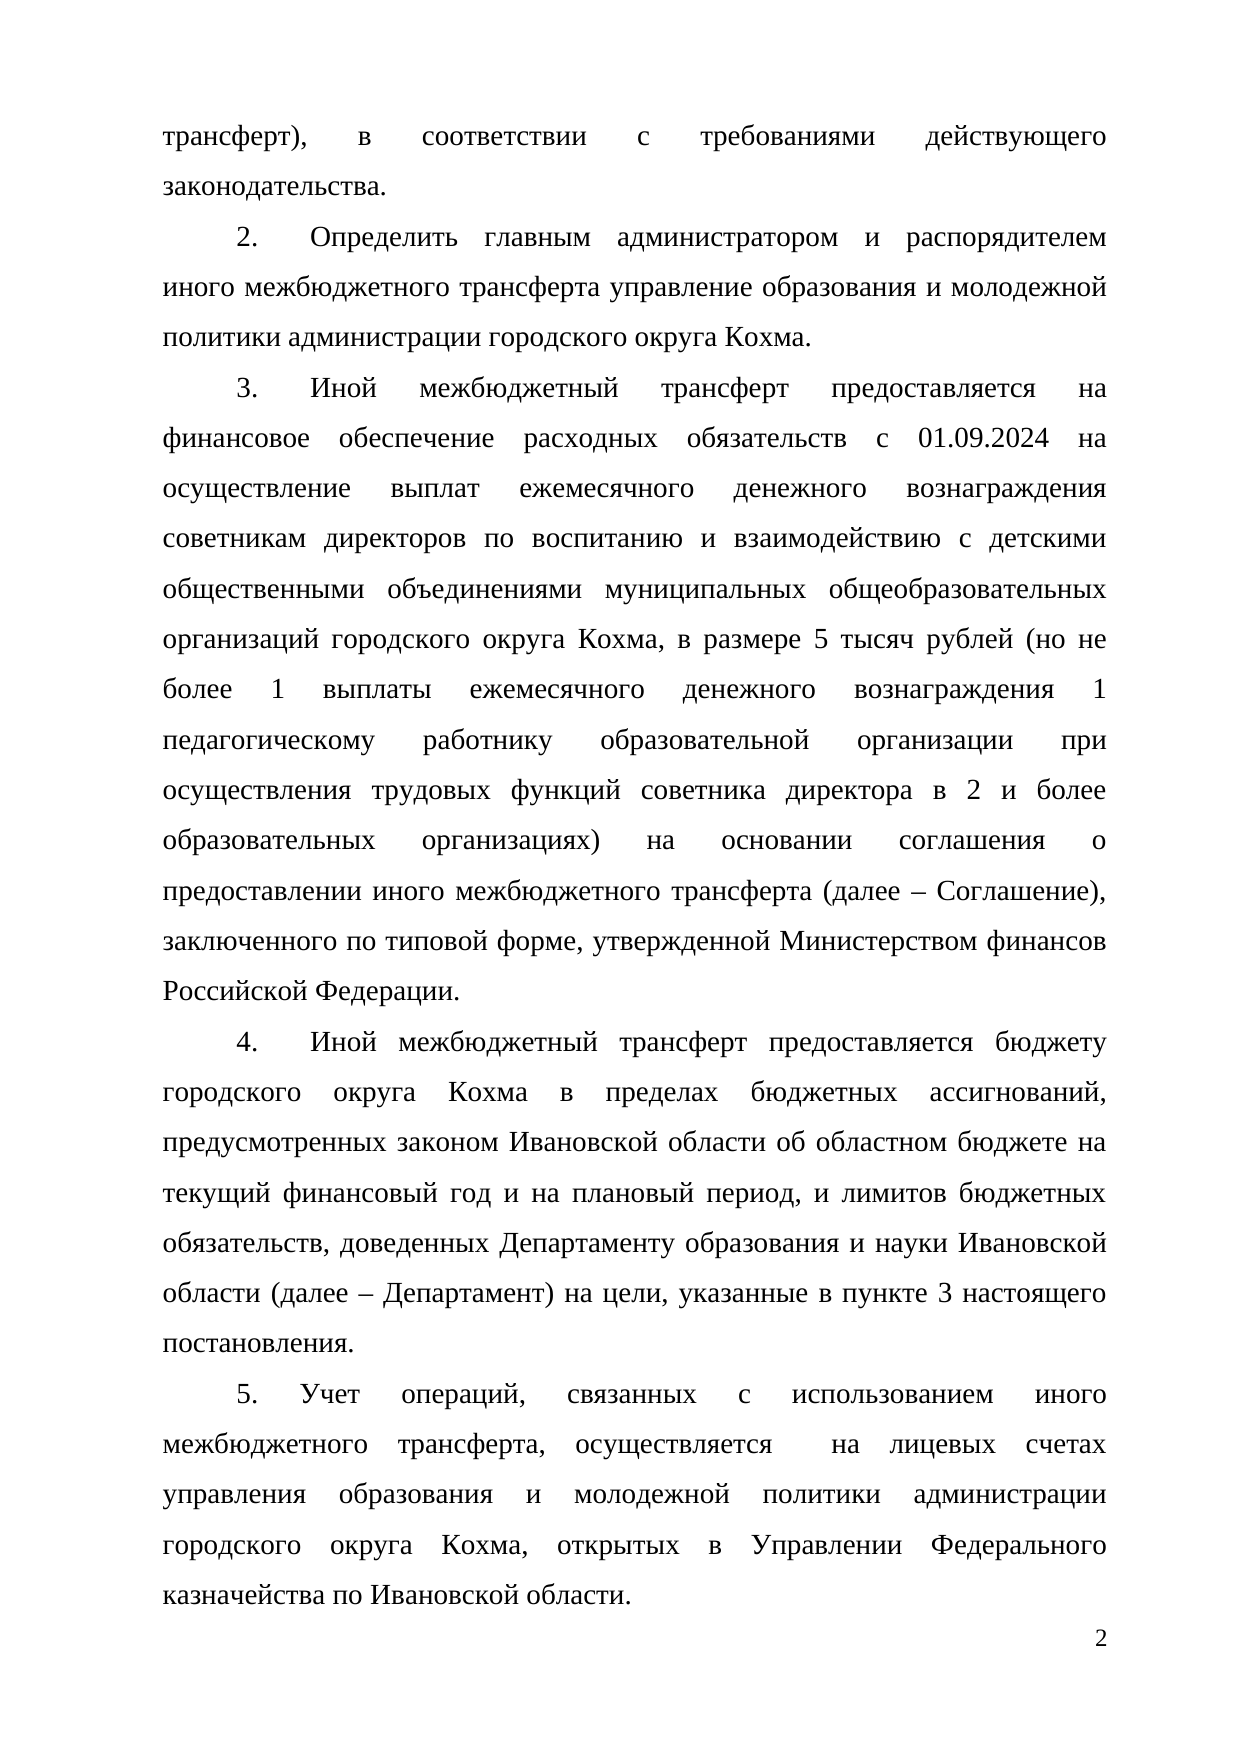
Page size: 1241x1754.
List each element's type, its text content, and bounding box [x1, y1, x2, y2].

list Иной межбюджетный трансферт предоставляется бюджету городского округа Кохма в пределах бюджетных ассигнований, предусмотренных законом Ивановской области об областном бюджете на текущий финансовый год и на плановый период, и лимитов бюджетных обязательств, доведенных Департаменту образования и науки Ивановской области (далее – Департамент) на цели, указанные в пункте 3 настоящего постановления. [162, 1024, 1107, 1359]
text 5. Учет операций, связанных с использованием иного межбюджетного трансферта, осуществляется на лицевых счетах управления образования и молодежной политики администрации городского округа Кохма, открытых в Управлении Федерального казначейства по Ивановской области. [162, 1376, 1107, 1611]
list Определить главным администратором и распорядителем иного межбюджетного трансферта управление образования и молодежной политики администрации городского округа Кохма. [162, 219, 1107, 353]
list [162, 118, 1107, 202]
list Иной межбюджетный трансферт предоставляется на финансовое обеспечение расходных обязательств с 01.09.2024 на осуществление выплат ежемесячного денежного вознаграждения советникам директоров по воспитанию и взаимодействию с детскими общественными объединениями муниципальных общеобразовательных организаций городского округа Кохма, в размере 5 тысяч рублей (но не более 1 выплаты ежемесячного денежного вознаграждения 1 педагогическому работнику образовательной организации при осуществления трудовых функций советника директора в 2 и более образовательных организациях) на основании соглашения о предоставлении иного межбюджетного трансферта (далее – Соглашение), заключенного по типовой форме, утвержденной Министерством финансов Российской Федерации. [162, 370, 1107, 1007]
